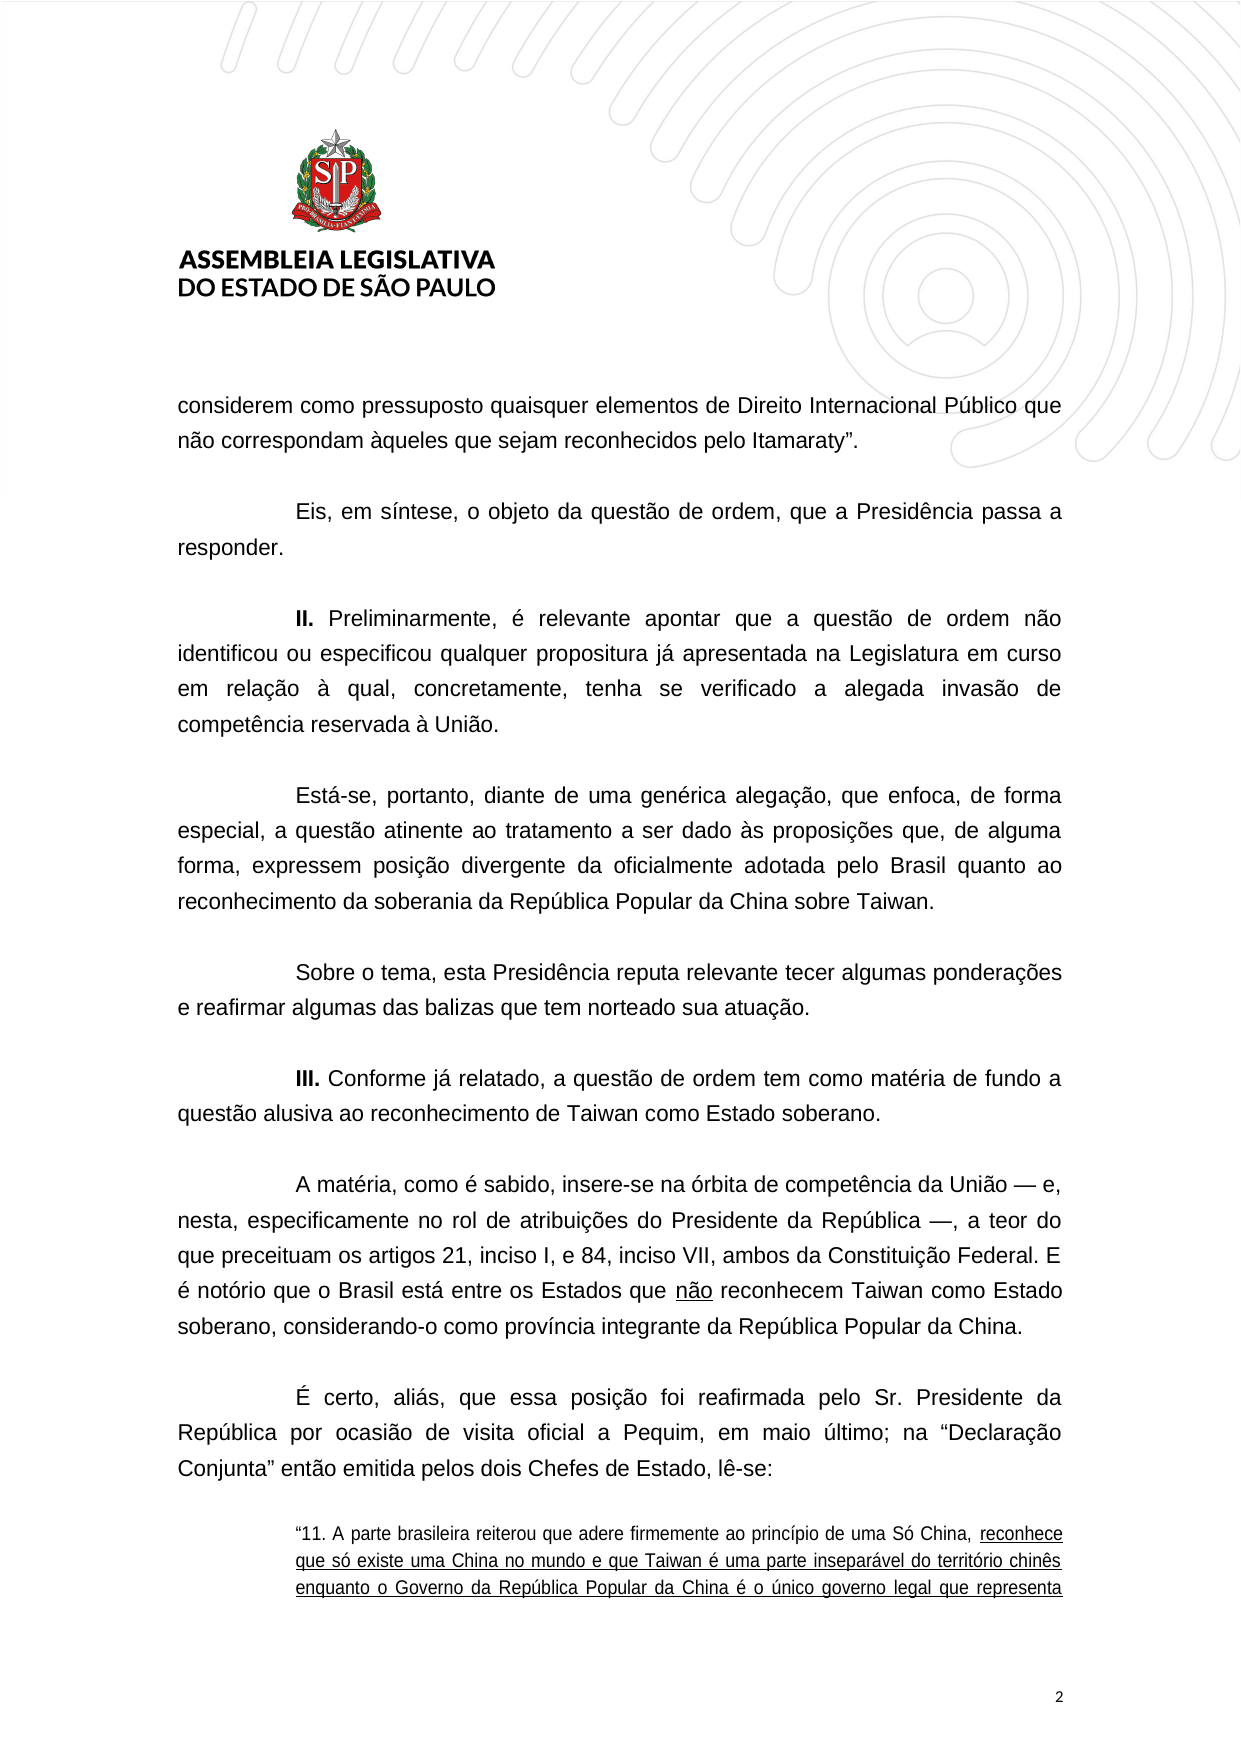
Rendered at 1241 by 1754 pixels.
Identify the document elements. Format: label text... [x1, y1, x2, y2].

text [177, 385, 1063, 456]
picture [1, 1, 1241, 498]
text III. Conforme já relatado, a questão de ordem tem como matéria de fundo a questão alusiva ao reconhecimento de Taiwan como Estado soberano. [177, 1058, 1063, 1129]
text II. Preliminarmente, é relevante apontar que a questão de ordem não identificou ou especificou qualquer propositura já apresentada na Legislatura em curso em relação à qual, concretamente, tenha se verificado a alegada invasão de competência reservada à União. [177, 598, 1063, 739]
text Eis, em síntese, o objeto da questão de ordem, que a Presidência passa a responder. [177, 491, 1063, 562]
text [295, 1518, 1063, 1596]
text A matéria, como é sabido, insere-se na órbita de competência da União — e, nesta, especificamente no rol de atribuições do Presidente da República —, a teor do que preceituam os artigos 21, inciso I, e 84, inciso VII, ambos da Constituição Federal. E é notório que o Brasil está entre os Estados que não reconhecem Taiwan como Estado soberano, considerando-o como província integrante da República Popular da China. [177, 1164, 1063, 1341]
text É certo, aliás, que essa posição foi reafirmada pelo Sr. Presidente da República por ocasião de visita oficial a Pequim, em maio último; na “Declaração Conjunta” então emitida pelos dois Chefes de Estado, lê-se: [177, 1377, 1063, 1483]
text Sobre o tema, esta Presidência reputa relevante tecer algumas ponderações e reafirmar algumas das balizas que tem norteado sua atuação. [177, 952, 1063, 1023]
text Está-se, portanto, diante de uma genérica alegação, que enfoca, de forma especial, a questão atinente ao tratamento a ser dado às proposições que, de alguma forma, expressem posição divergente da oficialmente adotada pelo Brasil quanto ao reconhecimento da soberania da República Popular da China sobre Taiwan. [177, 775, 1063, 916]
